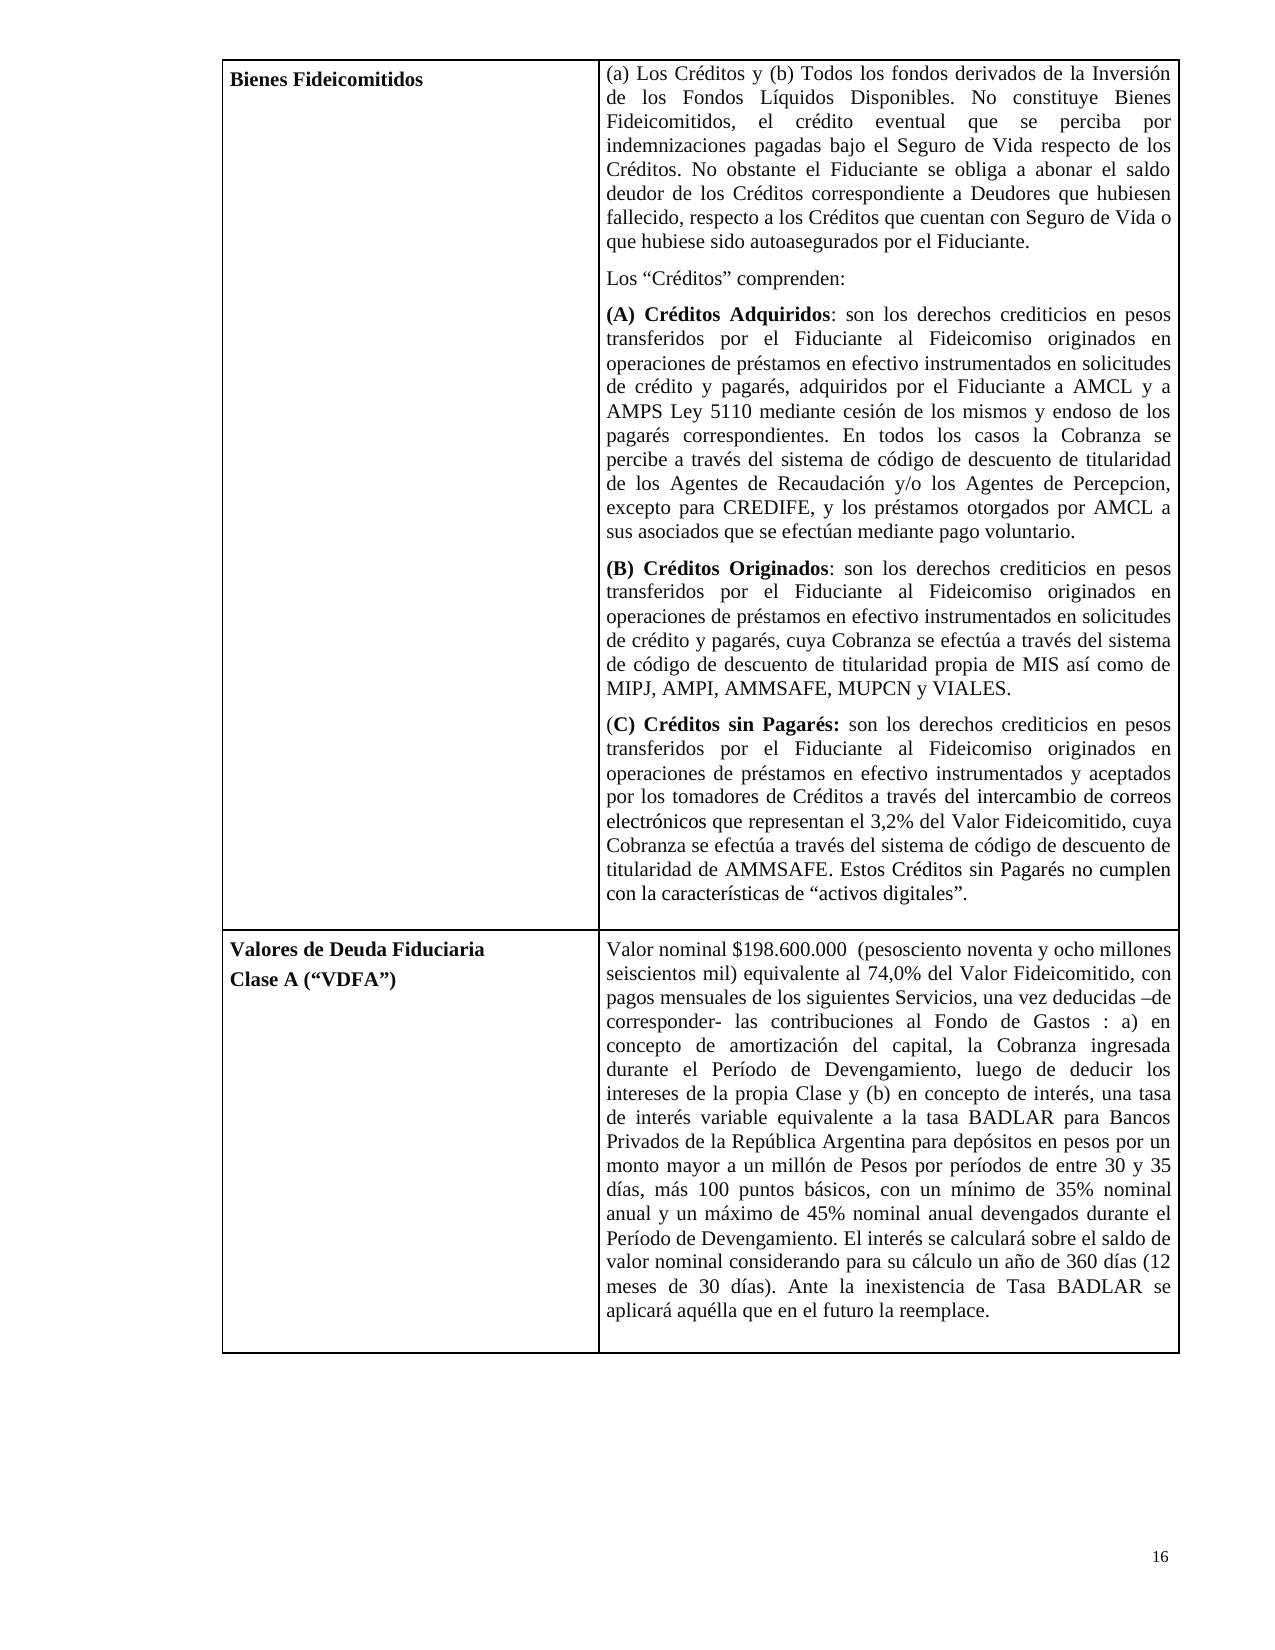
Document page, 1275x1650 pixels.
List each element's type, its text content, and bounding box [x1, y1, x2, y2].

table_cell Valores de Deuda Fiduciaria Clase A (“VDFA”) [223, 931, 598, 1352]
table_cell Bienes Fideicomitidos [223, 61, 598, 929]
table_cell Valor nominal $198.600.000 (pesosciento noventa y ocho millones seiscientos mil) equivalente al 74,0% del Valor Fideicomitido, con pagos mensuales de los siguientes Servicios, una vez deducidas –de corresponder- las contribuciones al Fondo de Gastos : a) en concepto de amortización del capital, la Cobranza ingresada durante el Período de Devengamiento, luego de deducir los intereses de la propia Clase y (b) en concepto de interés, una tasa de interés variable equivalente a la tasa BADLAR para Bancos Privados de la República Argentina para depósitos en pesos por un monto mayor a un millón de Pesos por períodos de entre 30 y 35 días, más 100 puntos básicos, con un mínimo de 35% nominal anual y un máximo de 45% nominal anual devengados durante el Período de Devengamiento. El interés se calculará sobre el saldo de valor nominal considerando para su cálculo un año de 360 días (12 meses de 30 días). Ante la inexistencia de Tasa BADLAR se aplicará aquélla que en el futuro la reemplace. [600, 931, 1178, 1352]
table_cell (a) Los Créditos y (b) Todos los fondos derivados de la Inversión de los Fondos Líquidos Disponibles. No constituye Bienes Fideicomitidos, el crédito eventual que se perciba por indemnizaciones pagadas bajo el Seguro de Vida respecto de los Créditos. No obstante el Fiduciante se obliga a abonar el saldo deudor de los Créditos correspondiente a Deudores que hubiesen fallecido, respecto a los Créditos que cuentan con Seguro de Vida o que hubiese sido autoasegurados por el Fiduciante. Los “Créditos” comprenden: (A) Créditos Adquiridos: son los derechos crediticios en pesos transferidos por el Fiduciante al Fideicomiso originados en operaciones de préstamos en efectivo instrumentados en solicitudes de crédito y pagarés, adquiridos por el Fiduciante a AMCL y a AMPS Ley 5110 mediante cesión de los mismos y endoso de los pagarés correspondientes. En todos los casos la Cobranza se percibe a través del sistema de código de descuento de titularidad de los Agentes de Recaudación y/o los Agentes de Percepcion, excepto para CREDIFE, y los préstamos otorgados por AMCL a sus asociados que se efectúan mediante pago voluntario. (B) Créditos Originados: son los derechos crediticios en pesos transferidos por el Fiduciante al Fideicomiso originados en operaciones de préstamos en efectivo instrumentados en solicitudes de crédito y pagarés, cuya Cobranza se efectúa a través del sistema de código de descuento de titularidad propia de MIS así como de MIPJ, AMPI, AMMSAFE, MUPCN y VIALES. (C) Créditos sin Pagarés: son los derechos crediticios en pesos transferidos por el Fiduciante al Fideicomiso originados en operaciones de préstamos en efectivo instrumentados y aceptados por los tomadores de Créditos a través del intercambio de correos electrónicos que representan el 3,2% del Valor Fideicomitido, cuya Cobranza se efectúa a través del sistema de código de descuento de titularidad de AMMSAFE. Estos Créditos sin Pagarés no cumplen con la características de “activos digitales”. [600, 61, 1178, 929]
